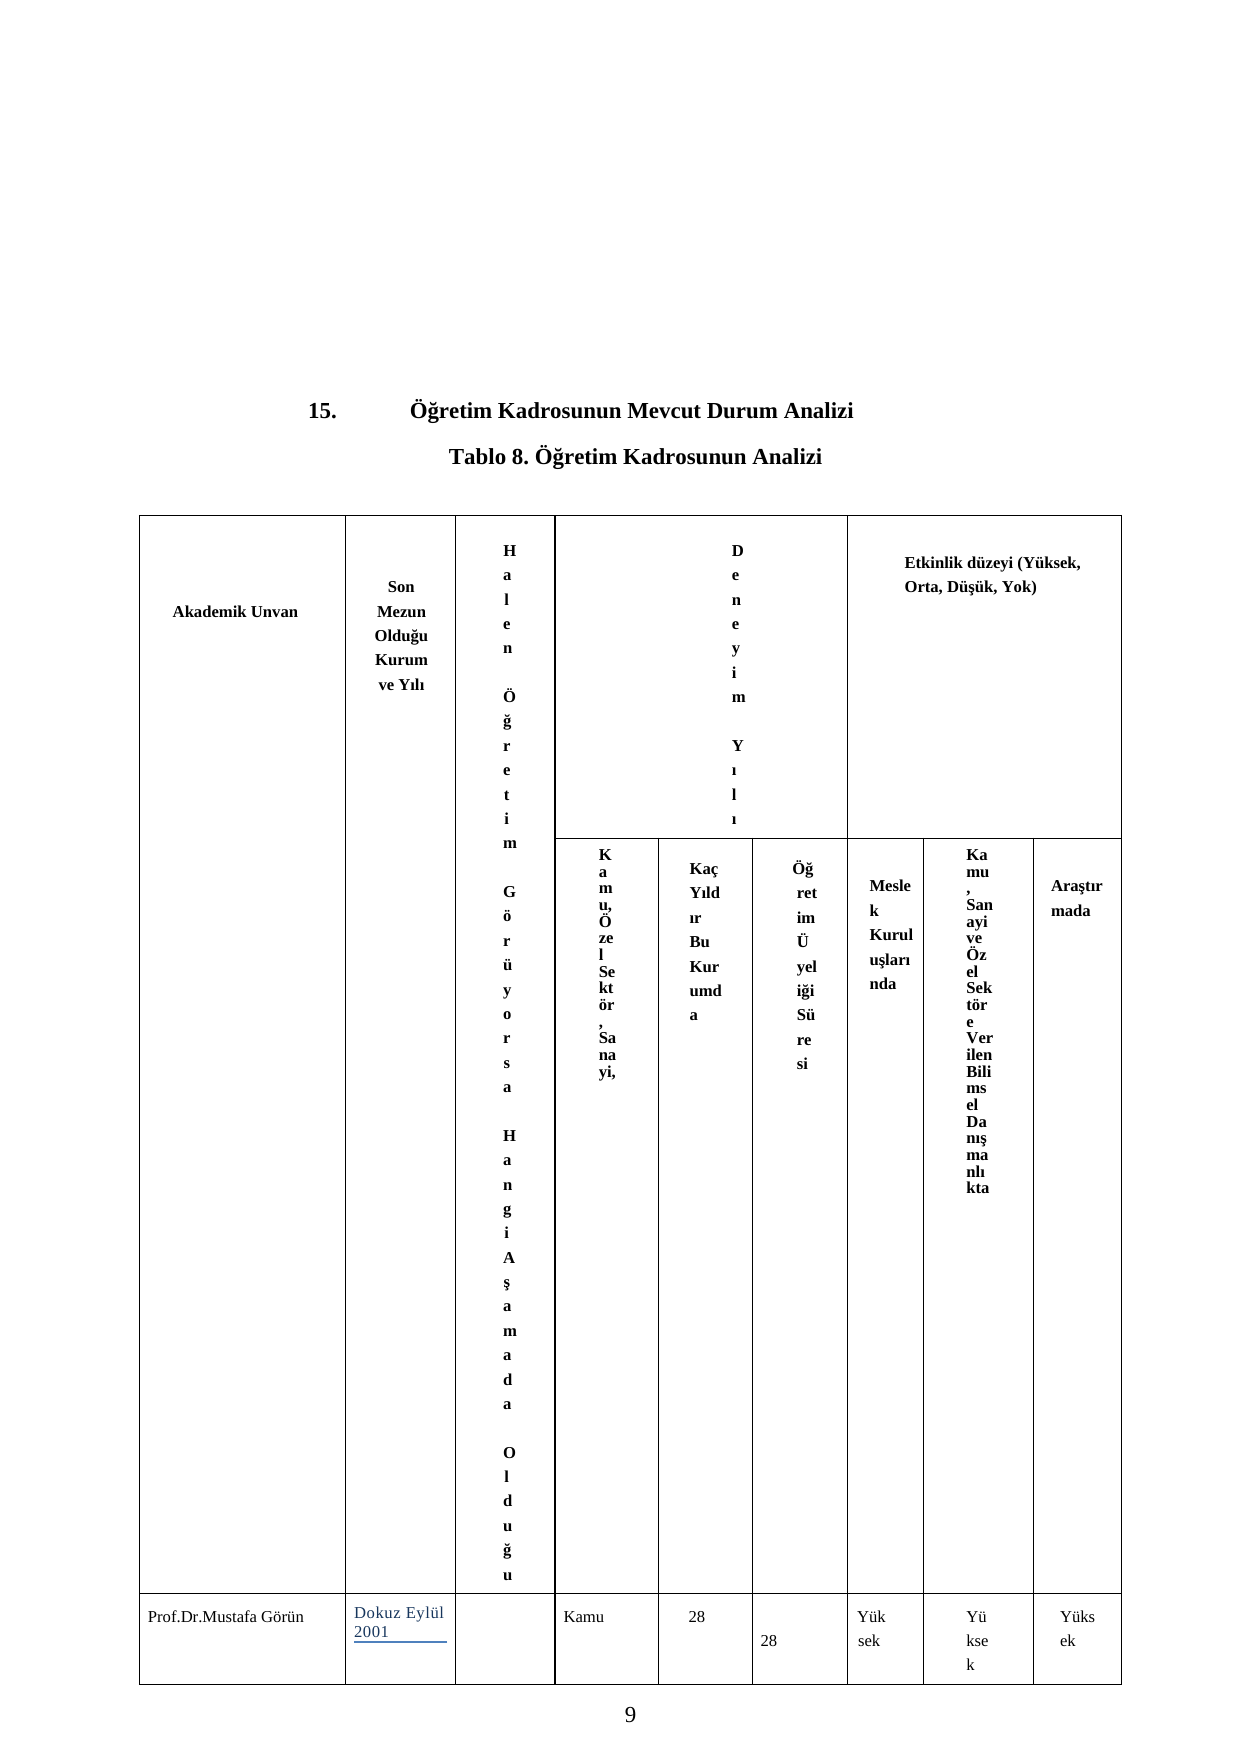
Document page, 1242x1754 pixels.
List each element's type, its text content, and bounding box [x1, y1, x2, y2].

table_cell Öğretim Üyeliği Süresi [753, 839, 847, 1593]
table_cell Kamu, Özel Sektör, Sanayi, [556, 839, 658, 1593]
table_cell Araştırmada [1034, 839, 1121, 1593]
table_cell Kamu, Sanayi ve Özel Sektöre Verilen Bilimsel Danışmanlıkta [924, 839, 1033, 1593]
table_cell Meslek Kuruluşlarında [848, 839, 923, 1593]
table_cell Yüksek [848, 1594, 923, 1684]
table_cell Dokuz Eylül 2001 [346, 1594, 455, 1684]
table_header Halen Öğretim Görüyorsa Hangi Aşamada Olduğu [456, 516, 554, 1593]
table_cell Kamu [556, 1594, 658, 1684]
table_header Akademik Unvan [140, 516, 345, 1593]
table_cell 28 [753, 1594, 847, 1684]
table_cell Kaç Yıldır Bu Kurumda [659, 839, 752, 1593]
table_header Son Mezun Olduğu Kurum ve Yılı [346, 516, 455, 1593]
table_cell [456, 1594, 554, 1684]
text Tablo 8. Öğretim Kadrosunun Analizi [345, 443, 926, 469]
table_cell Prof.Dr.Mustafa Görün [140, 1594, 345, 1684]
table_cell 28 [659, 1594, 752, 1684]
table_cell Yüksek [924, 1594, 1033, 1684]
table_header Deneyim Yılı [556, 516, 847, 837]
table_cell Yüksek [1034, 1594, 1121, 1684]
list Öğretim Kadrosunun Mevcut Durum Analizi [236, 397, 926, 424]
table_header Etkinlik düzeyi (Yüksek, Orta, Düşük, Yok) [848, 516, 1121, 837]
